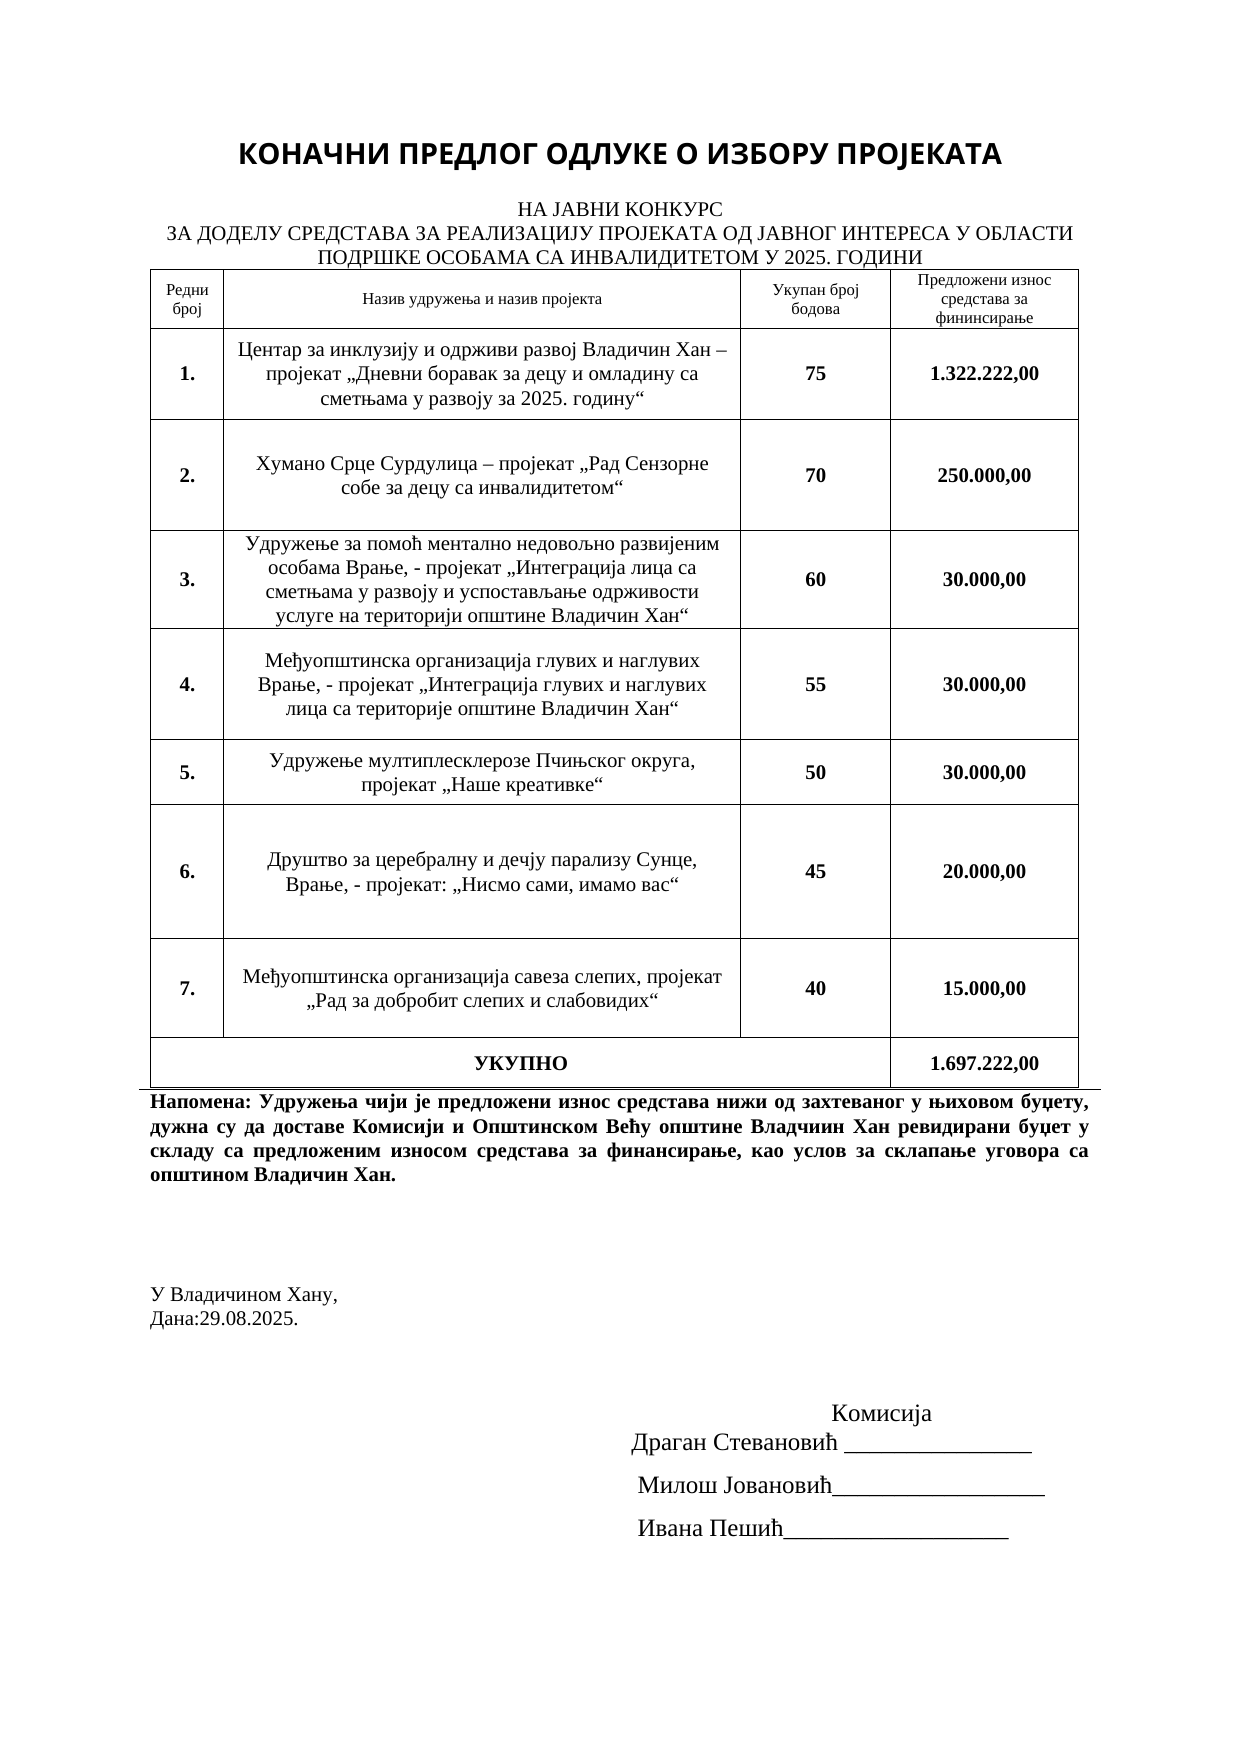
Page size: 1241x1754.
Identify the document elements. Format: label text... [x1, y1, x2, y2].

text Ивана Пешић__________________ [150, 1513, 1090, 1542]
text Дана:29.08.2025. [150, 1306, 1090, 1330]
text Напомена: Удружења чији је предложени износ средстава нижи од захтеваног у њиховом буџету, дужна су да доставе Комисији и Општинском Већу општине Владчиин Хан ревидирани буџет у складу са предложеним износом средстава за финансирање, као услов за склапање уговора са општином Владичин Хан. [150, 1090, 1090, 1186]
text У Владичином Хану, [150, 1282, 1090, 1306]
list Драган Стевановић _______________ [225, 1427, 1090, 1456]
text Милош Јовановић_________________ [150, 1470, 1090, 1499]
text Комисија [150, 1398, 1090, 1427]
table_header КОНАЧНИ ПРЕДЛОГ ОДЛУКЕ О ИЗБОРУ ПРОЈЕКАТА НА ЈАВНИ КОНКУРС ЗА ДОДЕЛУ СРЕДСТАВА ЗА РЕАЛИЗАЦИЈУ ПРОЈЕКАТА ОД ЈАВНОГ ИНТЕРЕСА У ОБЛАСТИ ПОДРШКЕ ОСОБАМА СА ИНВАЛИДИТЕТОМ У 2025. ГОДИНИ [139, 133, 1101, 1088]
